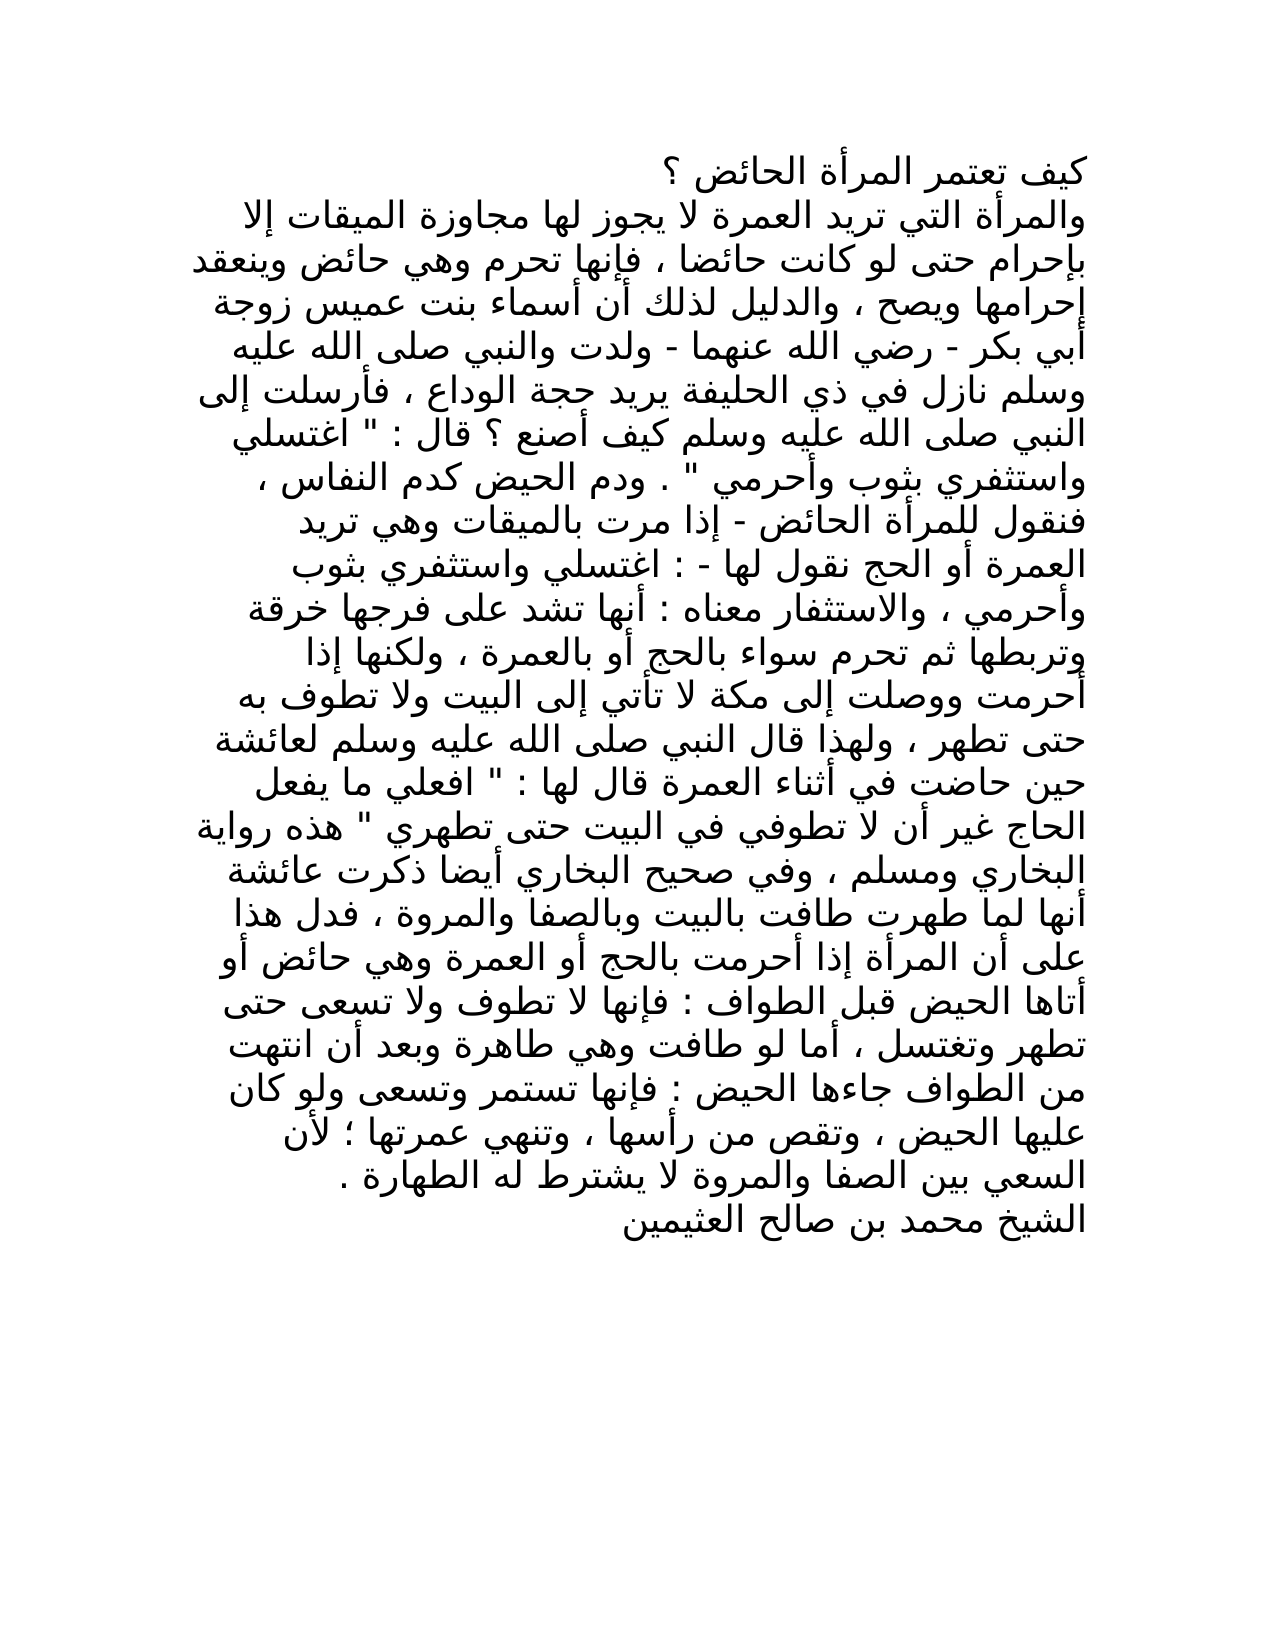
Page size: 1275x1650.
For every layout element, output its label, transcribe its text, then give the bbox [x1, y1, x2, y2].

text كيف تعتمر المرأة الحائض ؟ [187, 150, 1087, 194]
text الشيخ محمد بن صالح العثيمين [187, 1197, 1087, 1241]
text والمرأة التي تريد العمرة لا يجوز لها مجاوزة الميقات إلا بإحرام حتى لو كانت حائضا ، فإنها تحرم وهي حائض وينعقد إحرامها ويصح ، والدليل لذلك أن أسماء بنت عميس زوجة أبي بكر - رضي الله عنهما - ولدت والنبي صلى الله عليه وسلم نازل في ذي الحليفة يريد حجة الوداع ، فأرسلت إلى النبي صلى الله عليه وسلم كيف أصنع ؟ قال : " اغتسلي واستثفري بثوب وأحرمي " . ودم الحيض كدم النفاس ، فنقول للمرأة الحائض - إذا مرت بالميقات وهي تريد العمرة أو الحج نقول لها - : اغتسلي واستثفري بثوب وأحرمي ، والاستثفار معناه : أنها تشد على فرجها خرقة وتربطها ثم تحرم سواء بالحج أو بالعمرة ، ولكنها إذا أحرمت ووصلت إلى مكة لا تأتي إلى البيت ولا تطوف به حتى تطهر ، ولهذا قال النبي صلى الله عليه وسلم لعائشة حين حاضت في أثناء العمرة قال لها : " افعلي ما يفعل الحاج غير أن لا تطوفي في البيت حتى تطهري " هذه رواية البخاري ومسلم ، وفي صحيح البخاري أيضا ذكرت عائشة أنها لما طهرت طافت بالبيت وبالصفا والمروة ، فدل هذا على أن المرأة إذا أحرمت بالحج أو العمرة وهي حائض أو أتاها الحيض قبل الطواف : فإنها لا تطوف ولا تسعى حتى تطهر وتغتسل ، أما لو طافت وهي طاهرة وبعد أن انتهت من الطواف جاءها الحيض : فإنها تستمر وتسعى ولو كان عليها الحيض ، وتقص من رأسها ، وتنهي عمرتها ؛ لأن السعي بين الصفا والمروة لا يشترط له الطهارة . [187, 194, 1087, 1197]
